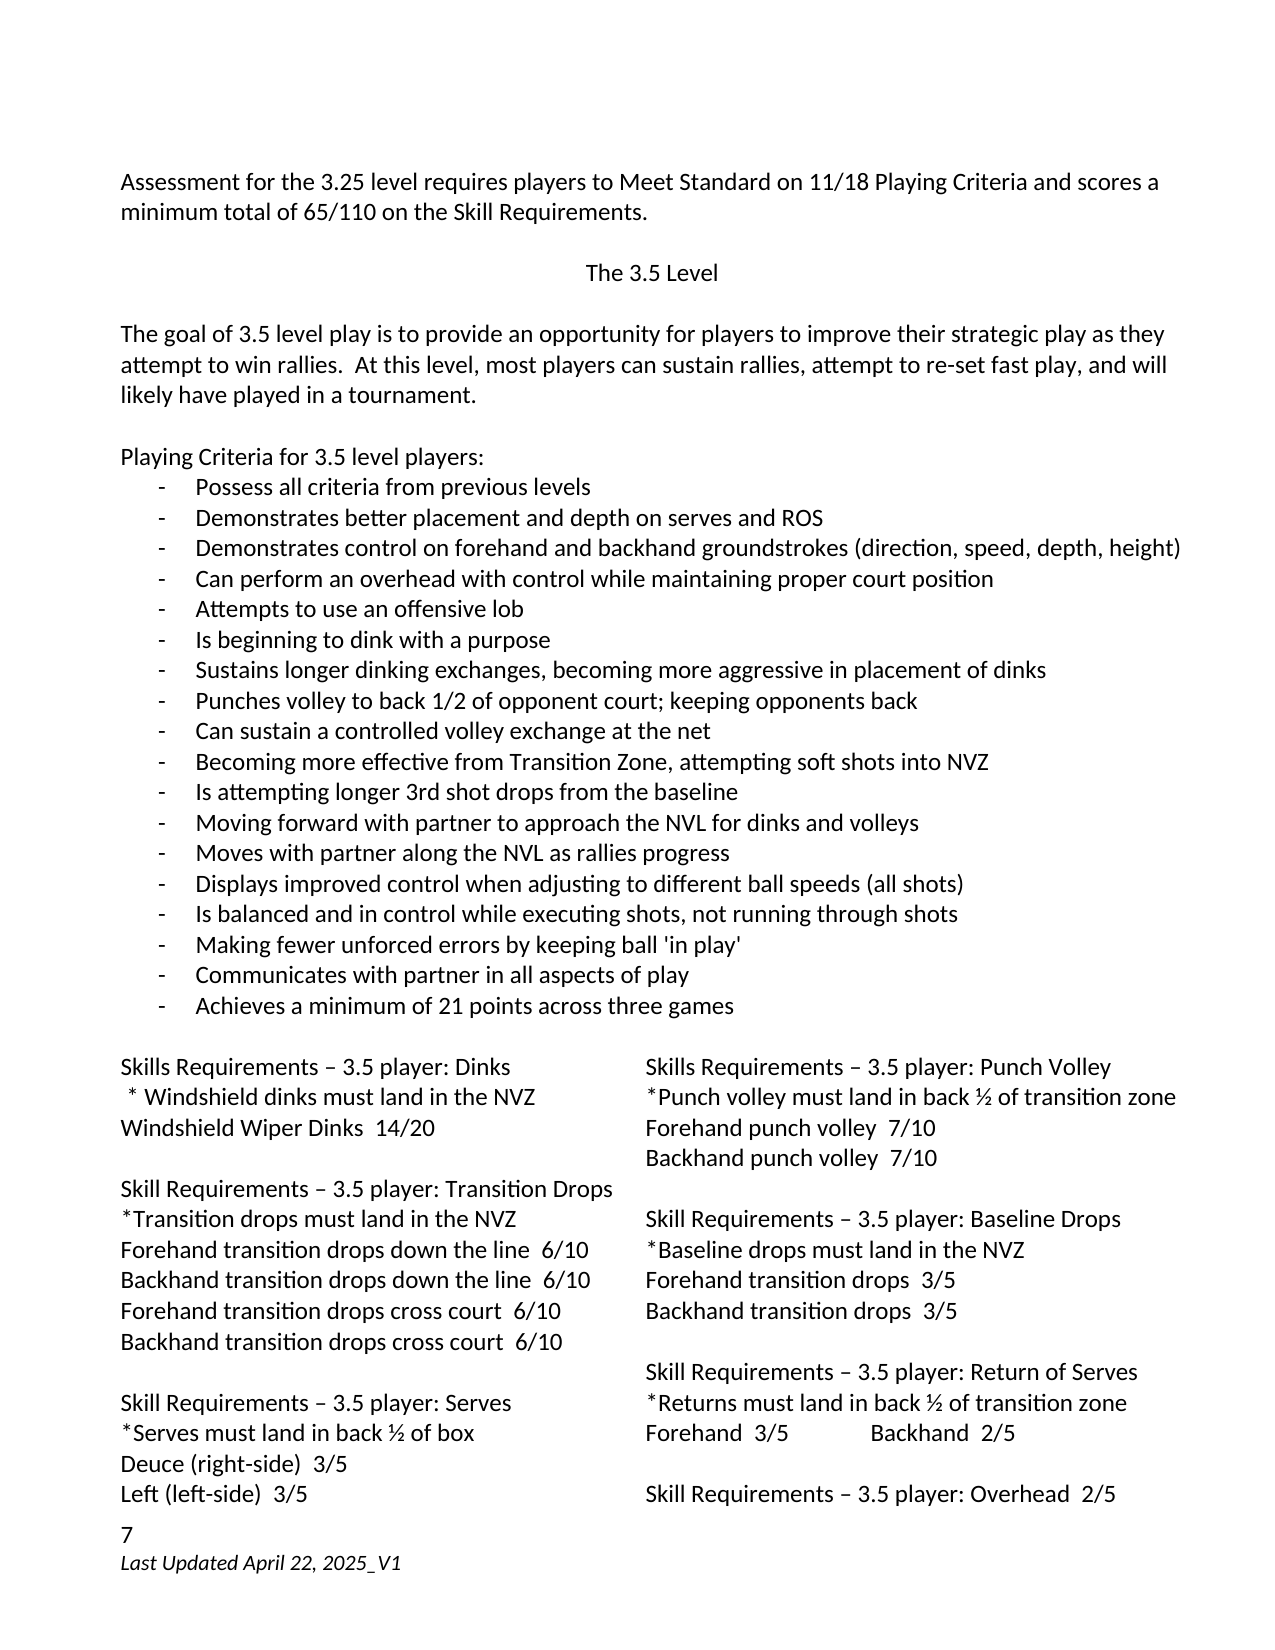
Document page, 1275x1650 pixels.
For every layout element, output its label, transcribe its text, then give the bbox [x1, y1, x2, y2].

list Can sustain a controlled volley exchange at the net [158, 715, 1184, 746]
text Playing Criteria for 3.5 level players: [120, 441, 1184, 471]
text *Transition drops must land in the NVZ Skill Requirements – 3.5 player: Baseline Drops [120, 1204, 1184, 1234]
text Backhand transition drops down the line 6/10 Forehand transition drops 3/5 [120, 1265, 1184, 1295]
text Backhand transition drops cross court 6/10 [120, 1326, 1184, 1356]
text Skill Requirements – 3.5 player: Transition Drops [120, 1173, 1184, 1204]
text Windshield Wiper Dinks 14/20 Forehand punch volley 7/10 [120, 1112, 1184, 1143]
text The goal of 3.5 level play is to provide an opportunity for players to improve their strategic play as they attempt to win rallies. At this level, most players can sustain rallies, attempt to re-set fast play, and will likely have played in a tournament. [120, 318, 1184, 410]
list Is balanced and in control while executing shots, not running through shots [158, 898, 1184, 929]
text Assessment for the 3.25 level requires players to Meet Standard on 11/18 Playing Criteria and scores a minimum total of 65/110 on the Skill Requirements. [120, 166, 1184, 227]
text Skill Requirements – 3.5 player: Serves *Returns must land in back ½ of transition zone [120, 1387, 1184, 1417]
text Deuce (right-side) 3/5 [120, 1448, 1184, 1478]
text * Windshield dinks must land in the NVZ *Punch volley must land in back ½ of transition zone [120, 1082, 1184, 1112]
list Is attempting longer 3rd shot drops from the baseline [158, 776, 1184, 807]
list Can perform an overhead with control while maintaining proper court position [158, 563, 1184, 593]
list Demonstrates better placement and depth on serves and ROS [158, 502, 1184, 532]
list Communicates with partner in all aspects of play [158, 959, 1184, 990]
text *Serves must land in back ½ of box Forehand 3/5 Backhand 2/5 [120, 1417, 1184, 1448]
text Forehand transition drops cross court 6/10 Backhand transition drops 3/5 [120, 1295, 1184, 1326]
text Skill Requirements – 3.5 player: Return of Serves [120, 1356, 1184, 1387]
list Moves with partner along the NVL as rallies progress [158, 837, 1184, 868]
text Left (left-side) 3/5 Skill Requirements – 3.5 player: Overhead 2/5 [120, 1478, 1184, 1509]
list Demonstrates control on forehand and backhand groundstrokes (direction, speed, depth, height) [158, 532, 1184, 563]
list Making fewer unforced errors by keeping ball 'in play' [158, 929, 1184, 959]
list Moving forward with partner to approach the NVL for dinks and volleys [158, 807, 1184, 837]
list Becoming more effective from Transition Zone, attempting soft shots into NVZ [158, 746, 1184, 776]
text Skills Requirements – 3.5 player: Dinks Skills Requirements – 3.5 player: Punch Volley [120, 1051, 1184, 1082]
list Possess all criteria from previous levels [158, 471, 1184, 502]
list Sustains longer dinking exchanges, becoming more aggressive in placement of dinks [158, 654, 1184, 685]
text The 3.5 Level [120, 257, 1184, 288]
list Displays improved control when adjusting to different ball speeds (all shots) [158, 868, 1184, 898]
list Attempts to use an offensive lob [158, 593, 1184, 624]
list Is beginning to dink with a purpose [158, 624, 1184, 654]
text Forehand transition drops down the line 6/10 *Baseline drops must land in the NVZ [120, 1234, 1184, 1265]
list Achieves a minimum of 21 points across three games [158, 990, 1184, 1021]
text Backhand punch volley 7/10 [120, 1143, 1184, 1173]
list Punches volley to back 1/2 of opponent court; keeping opponents back [158, 685, 1184, 715]
